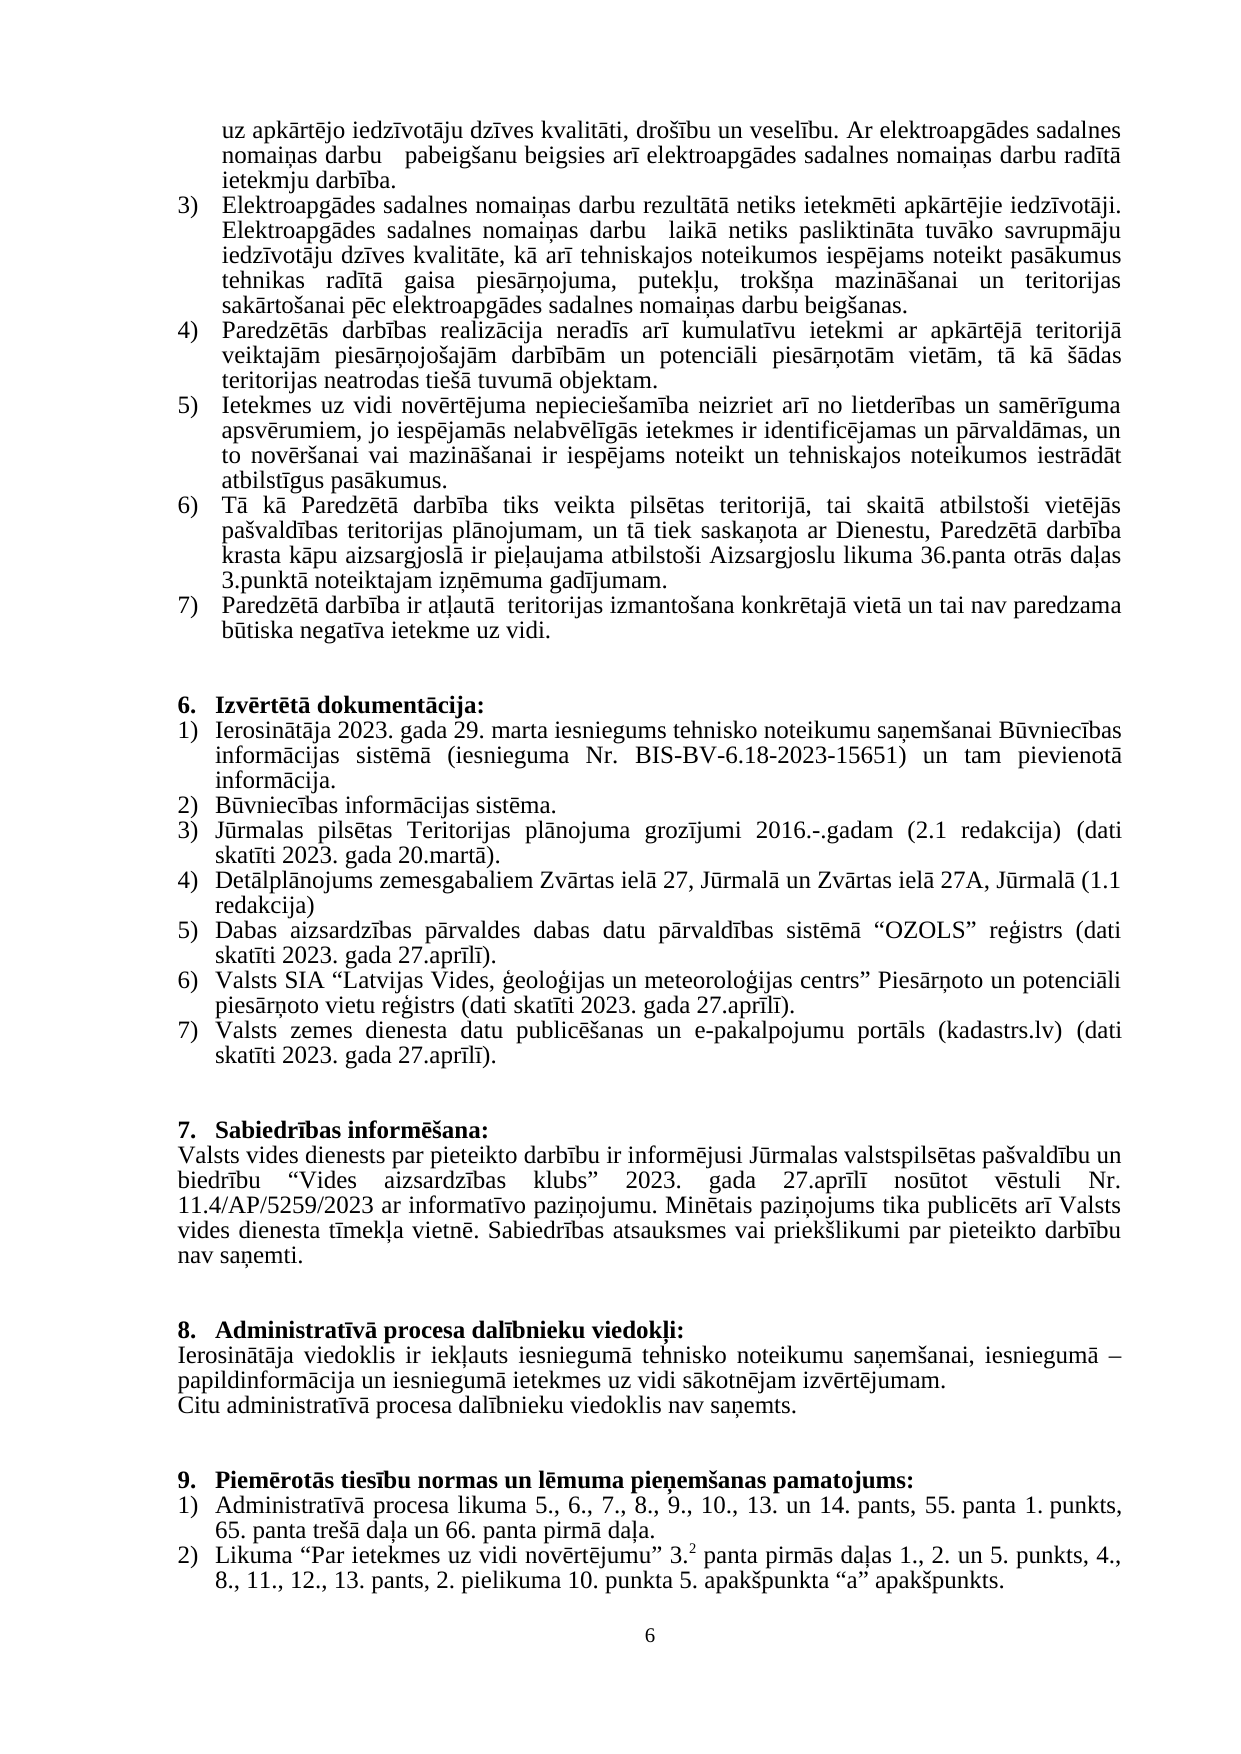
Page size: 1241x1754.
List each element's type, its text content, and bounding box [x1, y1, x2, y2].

list Detālplānojums zemesgabaliem Zvārtas ielā 27, Jūrmalā un Zvārtas ielā 27A, Jūrmalā (1.1 redakcija) [177, 868, 1122, 918]
list Valsts SIA “Latvijas Vides, ģeoloģijas un meteoroloģijas centrs” Piesārņoto un potenciāli piesārņoto vietu reģistrs (dati skatīti 2023. gada 27.aprīlī). [177, 968, 1122, 1018]
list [177, 118, 1122, 193]
list Piemērotās tiesību normas un lēmuma pieņemšanas pamatojums: [177, 1468, 1122, 1493]
list Administratīvā procesa dalībnieku viedokļi: [177, 1318, 1122, 1343]
text Valsts vides dienests par pieteikto darbību ir informējusi Jūrmalas valstspilsētas pašvaldību un biedrību “Vides aizsardzības klubs” 2023. gada 27.aprīlī nosūtot vēstuli Nr. 11.4/AP/5259/2023 ar informatīvo paziņojumu. Minētais paziņojums tika publicēts arī Valsts vides dienesta tīmekļa vietnē. Sabiedrības atsauksmes vai priekšlikumi par pieteikto darbību nav saņemti. [177, 1143, 1122, 1268]
list Ietekmes uz vidi novērtējuma nepieciešamība neizriet arī no lietderības un samērīguma apsvērumiem, jo iespējamās nelabvēlīgās ietekmes ir identificējamas un pārvaldāmas, un to novēršanai vai mazināšanai ir iespējams noteikt un tehniskajos noteikumos iestrādāt atbilstīgus pasākumus. [177, 393, 1122, 493]
list Administratīvā procesa likuma 5., 6., 7., 8., 9., 10., 13. un 14. pants, 55. panta 1. punkts, 65. panta trešā daļa un 66. panta pirmā daļa. [177, 1493, 1122, 1543]
list Dabas aizsardzības pārvaldes dabas datu pārvaldības sistēmā “OZOLS” reģistrs (dati skatīti 2023. gada 27.aprīlī). [177, 918, 1122, 968]
list Likuma “Par ietekmes uz vidi novērtējumu” 3.2 panta pirmās daļas 1., 2. un 5. punkts, 4., 8., 11., 12., 13. pants, 2. pielikuma 10. punkta 5. apakšpunkta “a” apakšpunkts. [177, 1543, 1122, 1593]
list Sabiedrības informēšana: [177, 1118, 1122, 1143]
text Citu administratīvā procesa dalībnieku viedoklis nav saņemts. [177, 1393, 1122, 1418]
text Ierosinātāja viedoklis ir iekļauts iesniegumā tehnisko noteikumu saņemšanai, iesniegumā – papildinformācija un iesniegumā ietekmes uz vidi sākotnējam izvērtējumam. [177, 1343, 1122, 1393]
subtitle Izvērtētā dokumentācija: [177, 693, 1152, 718]
list Valsts zemes dienesta datu publicēšanas un e-pakalpojumu portāls (kadastrs.lv) (dati skatīti 2023. gada 27.aprīlī). [177, 1018, 1122, 1068]
list Paredzētās darbības realizācija neradīs arī kumulatīvu ietekmi ar apkārtējā teritorijā veiktajām piesārņojošajām darbībām un potenciāli piesārņotām vietām, tā kā šādas teritorijas neatrodas tiešā tuvumā objektam. [177, 318, 1122, 393]
list Ierosinātāja 2023. gada 29. marta iesniegums tehnisko noteikumu saņemšanai Būvniecības informācijas sistēmā (iesnieguma Nr. BIS-BV-6.18-2023-15651) un tam pievienotā informācija. [177, 718, 1122, 793]
list Tā kā Paredzētā darbība tiks veikta pilsētas teritorijā, tai skaitā atbilstoši vietējās pašvaldības teritorijas plānojumam, un tā tiek saskaņota ar Dienestu, Paredzētā darbība krasta kāpu aizsargjoslā ir pieļaujama atbilstoši Aizsargjoslu likuma 36.panta otrās daļas 3.punktā noteiktajam izņēmuma gadījumam. [177, 493, 1122, 593]
list Elektroapgādes sadalnes nomaiņas darbu rezultātā netiks ietekmēti apkārtējie iedzīvotāji. Elektroapgādes sadalnes nomaiņas darbu laikā netiks pasliktināta tuvāko savrupmāju iedzīvotāju dzīves kvalitāte, kā arī tehniskajos noteikumos iespējams noteikt pasākumus tehnikas radītā gaisa piesārņojuma, putekļu, trokšņa mazināšanai un teritorijas sakārtošanai pēc elektroapgādes sadalnes nomaiņas darbu beigšanas. [177, 193, 1122, 318]
list Jūrmalas pilsētas Teritorijas plānojuma grozījumi 2016.-.gadam (2.1 redakcija) (dati skatīti 2023. gada 20.martā). [177, 818, 1122, 868]
list Paredzētā darbība ir atļautā teritorijas izmantošana konkrētajā vietā un tai nav paredzama būtiska negatīva ietekme uz vidi. [177, 593, 1122, 643]
list Būvniecības informācijas sistēma. [177, 793, 1122, 818]
